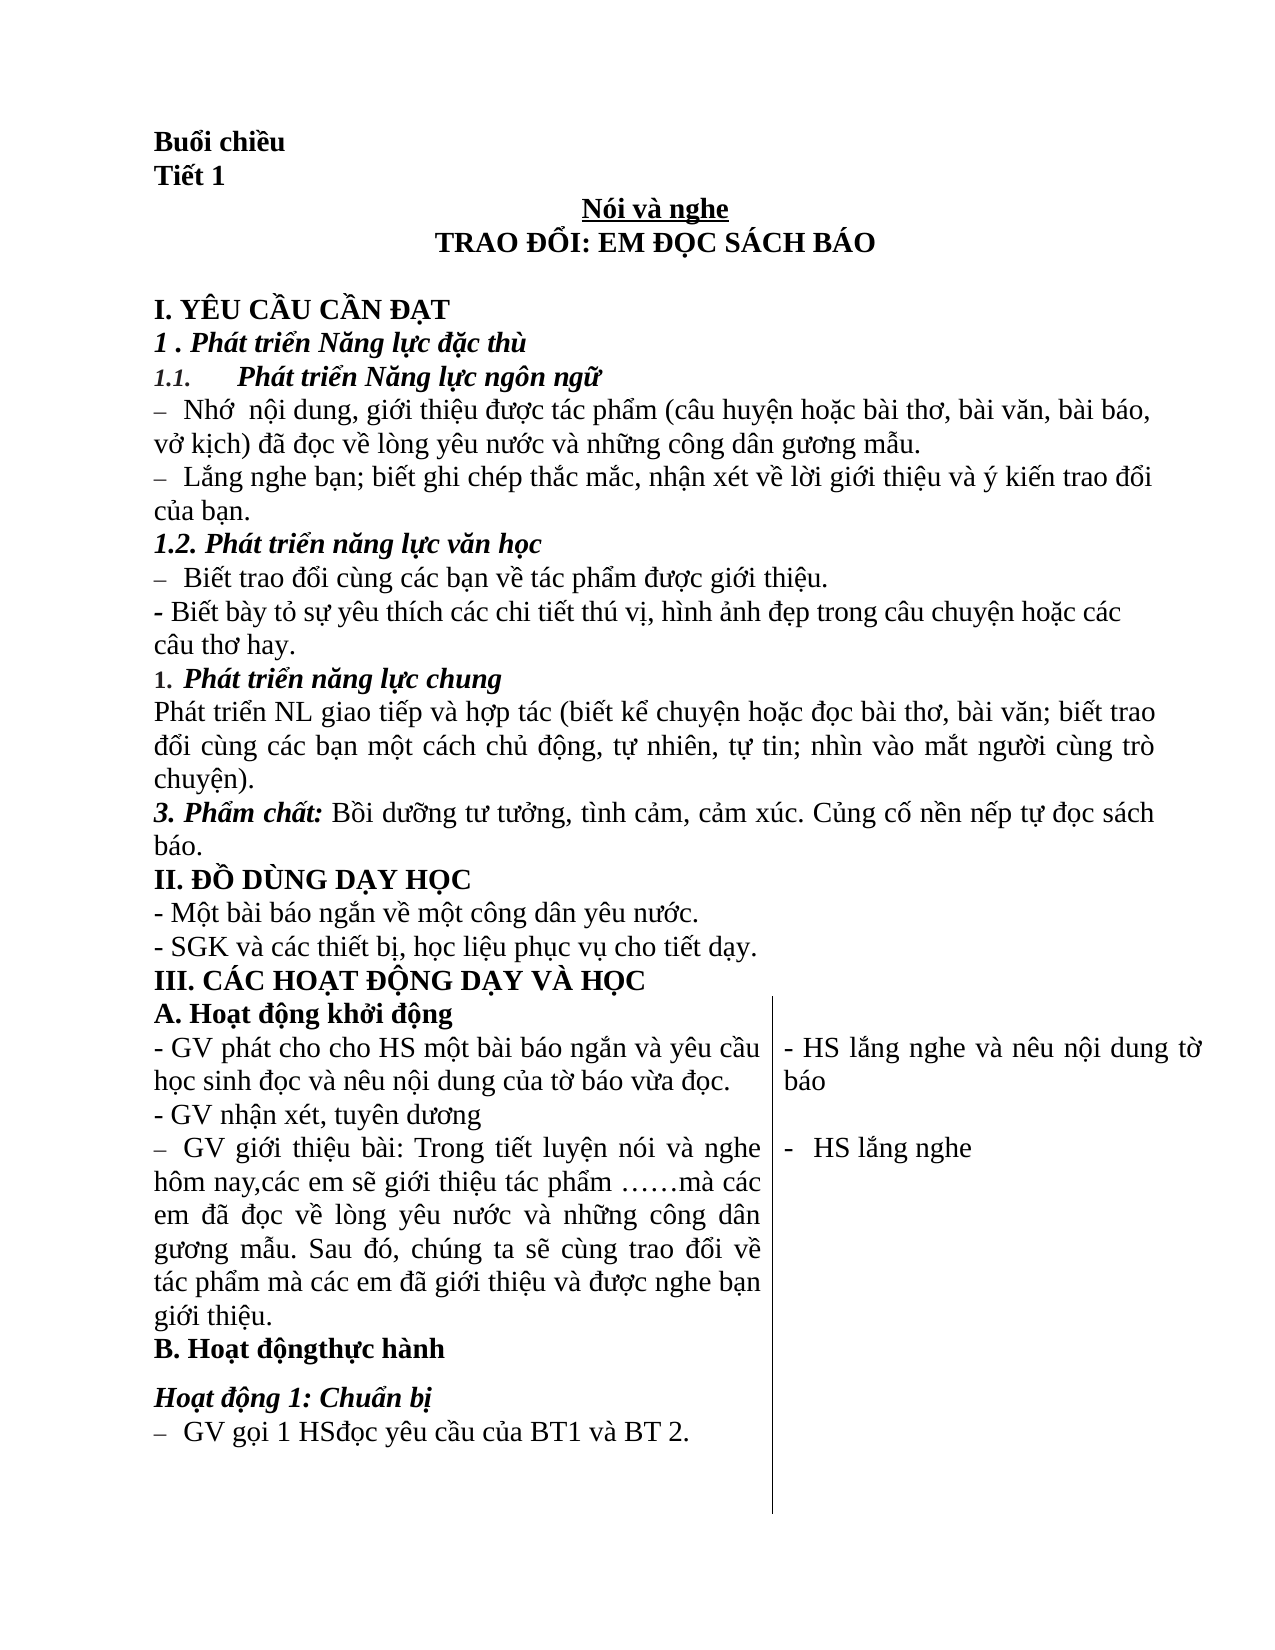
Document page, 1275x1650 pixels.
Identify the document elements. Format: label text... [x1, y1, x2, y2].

table_header A. Hoạt động khởi động - GV phát cho cho HS một bài báo ngắn và yêu cầu học sinh đọc và nêu nội dung của tờ báo vừa đọc. - GV nhận xét, tuyên dương [142, 996, 772, 1130]
text 3. Phẩm chất: Bồi dưỡng tư tưởng, tình cảm, cảm xúc. Củng cố nền nếp tự đọc sách báo. [153, 795, 1157, 862]
text II. ĐỒ DÙNG DẠY HỌC [153, 862, 1157, 896]
text 1 . Phát triển Năng lực đặc thù [153, 325, 1157, 359]
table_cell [773, 1130, 1214, 1514]
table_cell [142, 1130, 772, 1514]
list Lắng nghe bạn; biết ghi chép thắc mắc, nhận xét về lời giới thiệu và ý kiến trao đổi của bạn. [153, 459, 1157, 527]
list Phát triển Năng lực ngôn ngữ [153, 359, 1157, 392]
text - SGK và các thiết bị, học liệu phục vụ cho tiết dạy. [153, 929, 1157, 963]
text Phát triển NL giao tiếp và hợp tác (biết kể chuyện hoặc đọc bài thơ, bài văn; biết trao đổi cùng các bạn một cách chủ động, tự nhiên, tự tin; nhìn vào mắt người cùng trò chuyện). [153, 694, 1157, 795]
text I. YÊU CẦU CẦN ĐẠT [153, 292, 1157, 325]
list Biết trao đổi cùng các bạn về tác phẩm được giới thiệu. [153, 560, 1157, 594]
text - Một bài báo ngắn về một công dân yêu nước. [153, 896, 1157, 929]
list Nhớ nội dung, giới thiệu được tác phẩm (câu huyện hoặc bài thơ, bài văn, bài báo, vở kịch) đã đọc về lòng yêu nước và những công dân gương mẫu. [153, 392, 1157, 459]
text TRAO ĐỔI: EM ĐỌC SÁCH BÁO [153, 225, 1157, 258]
text Nói và nghe [153, 191, 1157, 225]
text Tiết 1 [153, 158, 1157, 191]
text Buổi chiều [153, 124, 1157, 158]
table_header - HS lắng nghe và nêu nội dung tờ báo [773, 996, 1214, 1130]
text 1.2. Phát triển năng lực văn học [153, 527, 1157, 560]
text - Biết bày tỏ sự yêu thích các chi tiết thú vị, hình ảnh đẹp trong câu chuyện hoặc các câu thơ hay. [153, 594, 1157, 661]
list Phát triển năng lực chung [153, 661, 1157, 694]
text III. CÁC HOẠT ĐỘNG DẠY VÀ HỌC [153, 963, 1157, 996]
